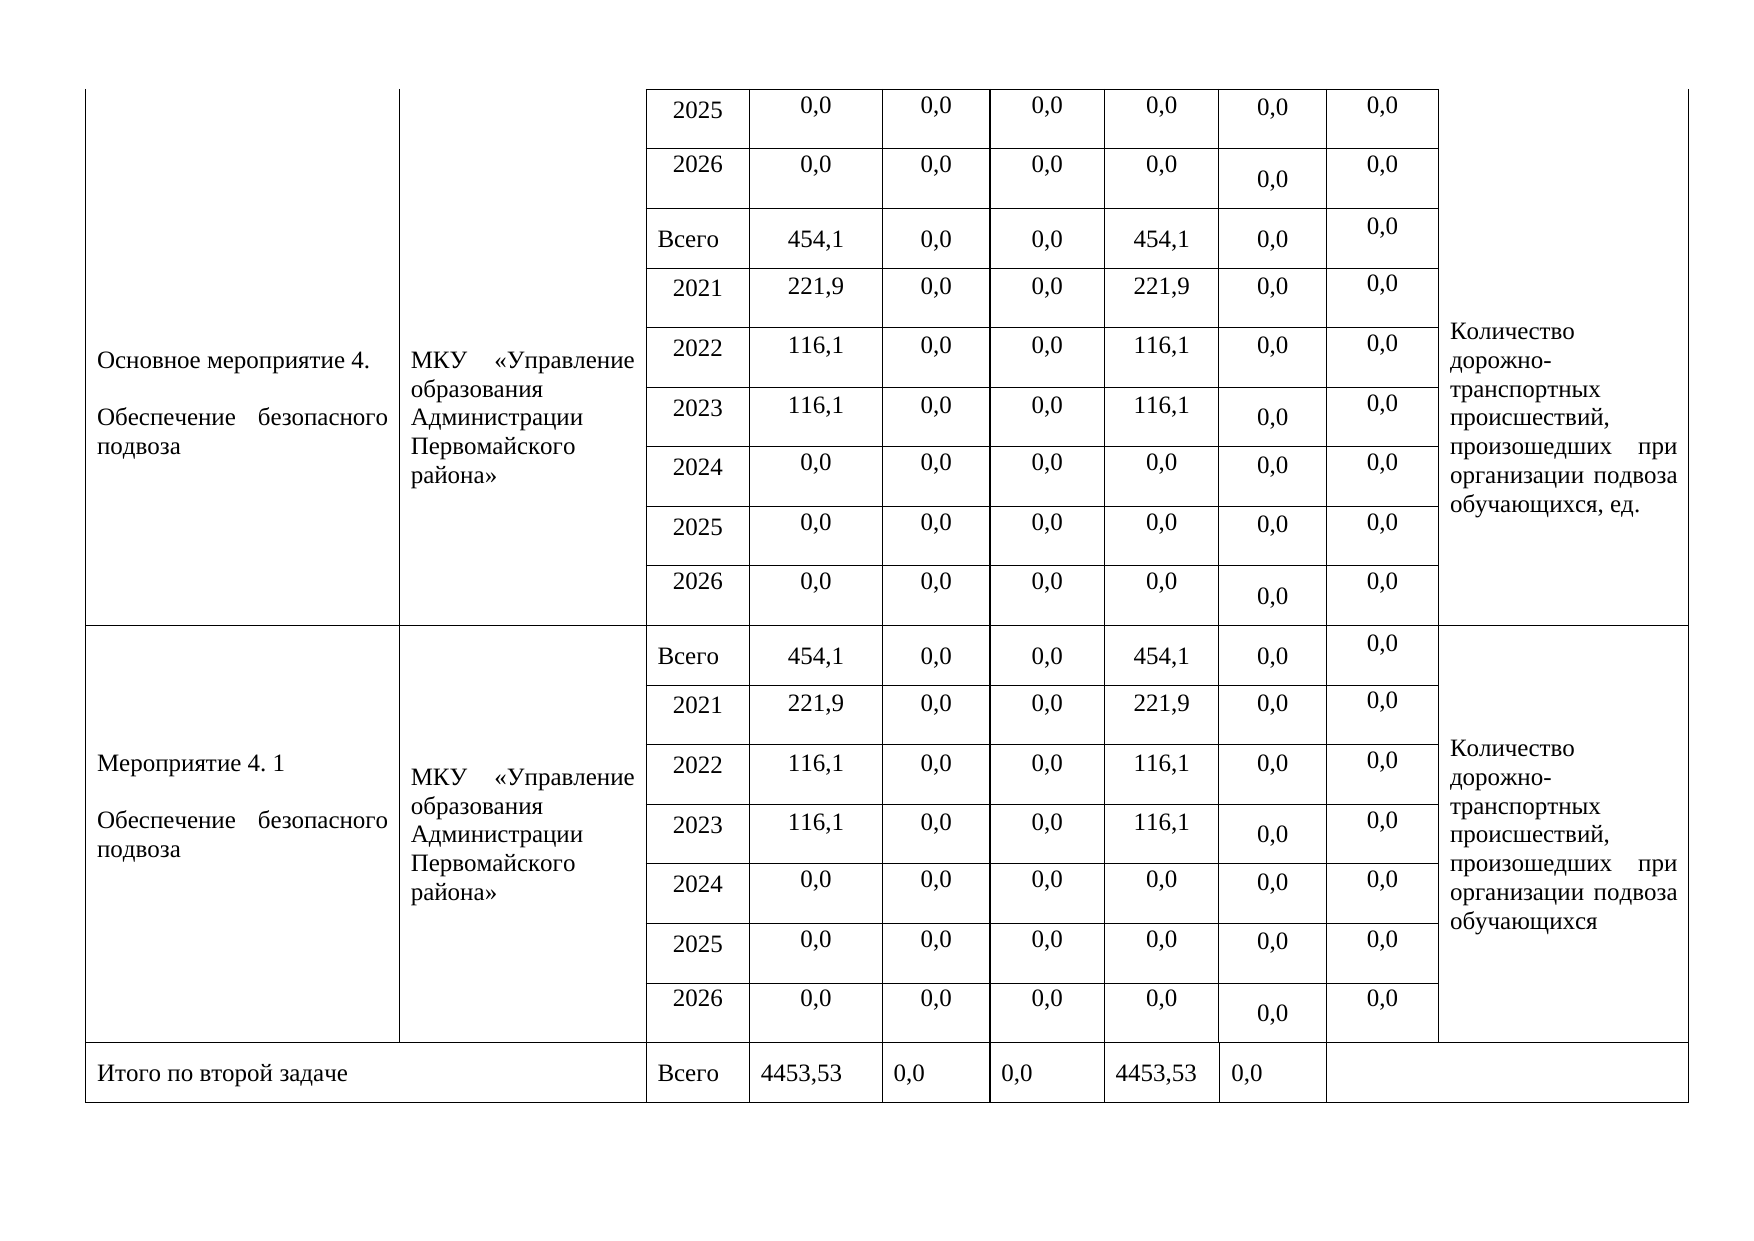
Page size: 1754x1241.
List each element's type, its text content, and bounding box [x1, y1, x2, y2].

table_cell 2025 [647, 90, 749, 148]
table_cell 0,0 [1219, 626, 1326, 684]
table_cell 0,0 [750, 507, 882, 565]
table_cell 221,9 [1105, 269, 1218, 327]
table_cell 0,0 [991, 447, 1104, 506]
table_cell 2025 [647, 507, 749, 565]
table_cell 0,0 [1219, 745, 1326, 804]
table_cell 0,0 [991, 209, 1104, 267]
table_cell 0,0 [1327, 924, 1438, 982]
table_cell 0,0 [1327, 626, 1438, 684]
table_cell [1327, 1043, 1688, 1102]
table_cell 2023 [647, 388, 749, 446]
table_cell 221,9 [750, 269, 882, 327]
table_cell 0,0 [1219, 924, 1326, 982]
table_cell 0,0 [991, 90, 1104, 148]
table_cell Всего [647, 209, 749, 267]
table_cell 0,0 [1327, 686, 1438, 744]
table_cell 0,0 [1105, 984, 1218, 1042]
table_cell 0,0 [883, 388, 989, 446]
table_cell 0,0 [750, 566, 882, 625]
table_cell Основное мероприятие 4. Обеспечение безопасного подвоза [86, 208, 399, 625]
table_cell 0,0 [750, 924, 882, 982]
table_cell 0,0 [1327, 745, 1438, 804]
table_cell 2026 [647, 984, 749, 1042]
table_cell 0,0 [1327, 269, 1438, 327]
table_cell 2026 [647, 566, 749, 625]
table_cell 0,0 [883, 328, 989, 387]
table_cell 2023 [647, 805, 749, 863]
table_cell 116,1 [750, 805, 882, 863]
table_cell 0,0 [1105, 864, 1218, 923]
table_cell 0,0 [1327, 864, 1438, 923]
table_cell 0,0 [883, 149, 989, 208]
table_cell 0,0 [1105, 149, 1218, 208]
table_cell 0,0 [991, 269, 1104, 327]
table_cell 0,0 [1219, 864, 1326, 923]
table_cell 0,0 [1219, 686, 1326, 744]
table_cell 0,0 [1105, 924, 1218, 982]
table_cell 0,0 [1219, 269, 1326, 327]
table_cell 0,0 [991, 984, 1104, 1042]
table_cell 0,0 [991, 149, 1104, 208]
table_cell 0,0 [991, 745, 1104, 804]
table_cell 0,0 [750, 864, 882, 923]
table_cell 0,0 [883, 626, 989, 684]
table_cell 0,0 [1327, 984, 1438, 1042]
table_cell 4453,53 [750, 1043, 882, 1102]
table_cell 0,0 [1327, 507, 1438, 565]
table_cell 0,0 [1219, 388, 1326, 446]
table_cell 0,0 [1219, 328, 1326, 387]
table_cell 0,0 [883, 447, 989, 506]
table_cell 454,1 [750, 626, 882, 684]
table_cell Мероприятие 4. 1 Обеспечение безопасного подвоза [86, 626, 399, 1042]
table_cell 116,1 [750, 745, 882, 804]
table_cell 0,0 [1219, 984, 1326, 1042]
table_cell 116,1 [750, 328, 882, 387]
table_cell 0,0 [1327, 90, 1438, 148]
table_cell 0,0 [1327, 805, 1438, 863]
table_cell 0,0 [1219, 149, 1326, 208]
table_cell 0,0 [883, 745, 989, 804]
table_cell 0,0 [883, 269, 989, 327]
table_cell 0,0 [991, 566, 1104, 625]
table_cell 454,1 [1105, 209, 1218, 267]
table_cell 116,1 [750, 388, 882, 446]
table_cell 0,0 [991, 805, 1104, 863]
table_cell 0,0 [991, 507, 1104, 565]
table_cell 0,0 [750, 447, 882, 506]
table_cell 2026 [647, 149, 749, 208]
table_cell 2021 [647, 269, 749, 327]
table_cell 0,0 [1327, 447, 1438, 506]
table_cell 0,0 [883, 864, 989, 923]
table_cell 0,0 [1105, 507, 1218, 565]
table_cell 0,0 [883, 209, 989, 267]
table_cell 0,0 [883, 924, 989, 982]
table_cell 0,0 [1327, 566, 1438, 625]
table_cell 116,1 [1105, 388, 1218, 446]
table_cell 0,0 [1219, 209, 1326, 267]
table_cell 0,0 [1219, 507, 1326, 565]
table_cell 0,0 [991, 388, 1104, 446]
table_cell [86, 1043, 646, 1102]
table_cell 0,0 [1219, 447, 1326, 506]
table_cell 0,0 [883, 805, 989, 863]
table_cell Всего [647, 1043, 749, 1102]
table_cell 0,0 [991, 1043, 1104, 1102]
table_cell 0,0 [991, 328, 1104, 387]
table_cell 0,0 [750, 984, 882, 1042]
table_cell 0,0 [1220, 1043, 1326, 1102]
table_cell 454,1 [750, 209, 882, 267]
table_cell 0,0 [883, 507, 989, 565]
table_cell 4453,53 [1105, 1043, 1219, 1102]
table_cell 116,1 [1105, 328, 1218, 387]
table_cell Количество дорожно-транспортных происшествий, произошедших при организации подвоза обучающихся [1439, 626, 1688, 1042]
table_cell 0,0 [1219, 90, 1326, 148]
table_cell 116,1 [1105, 805, 1218, 863]
table_cell 2024 [647, 447, 749, 506]
table_cell 0,0 [991, 924, 1104, 982]
table_cell 0,0 [991, 686, 1104, 744]
table_cell 0,0 [1327, 209, 1438, 267]
table_cell Всего [647, 626, 749, 684]
table_cell 0,0 [750, 90, 882, 148]
table_cell МКУ «Управление образования Администрации Первомайского района» [400, 626, 646, 1042]
table_cell 0,0 [991, 626, 1104, 684]
table_cell 2021 [647, 686, 749, 744]
table_cell 2022 [647, 328, 749, 387]
table_cell 0,0 [883, 984, 989, 1042]
table_cell Количество дорожно-транспортных происшествий, произошедших при организации подвоза обучающихся, ед. [1439, 208, 1688, 625]
table_cell 0,0 [750, 149, 882, 208]
table_cell 0,0 [991, 864, 1104, 923]
table_cell 0,0 [1105, 447, 1218, 506]
table_cell 0,0 [1105, 566, 1218, 625]
table_cell 2025 [647, 924, 749, 982]
table_cell 2022 [647, 745, 749, 804]
table_cell 0,0 [883, 90, 989, 148]
table_cell 0,0 [1327, 388, 1438, 446]
table_cell 0,0 [1219, 805, 1326, 863]
table_cell 0,0 [1219, 566, 1326, 625]
table_cell 0,0 [883, 566, 989, 625]
table_cell 221,9 [1105, 686, 1218, 744]
table_cell 0,0 [883, 686, 989, 744]
table_cell 2024 [647, 864, 749, 923]
table_cell 0,0 [883, 1043, 989, 1102]
table_cell 116,1 [1105, 745, 1218, 804]
table_cell 221,9 [750, 686, 882, 744]
table_cell 0,0 [1327, 149, 1438, 208]
table_cell 0,0 [1327, 328, 1438, 387]
table_cell 0,0 [1105, 90, 1218, 148]
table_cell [400, 208, 646, 625]
table_cell 454,1 [1105, 626, 1218, 684]
